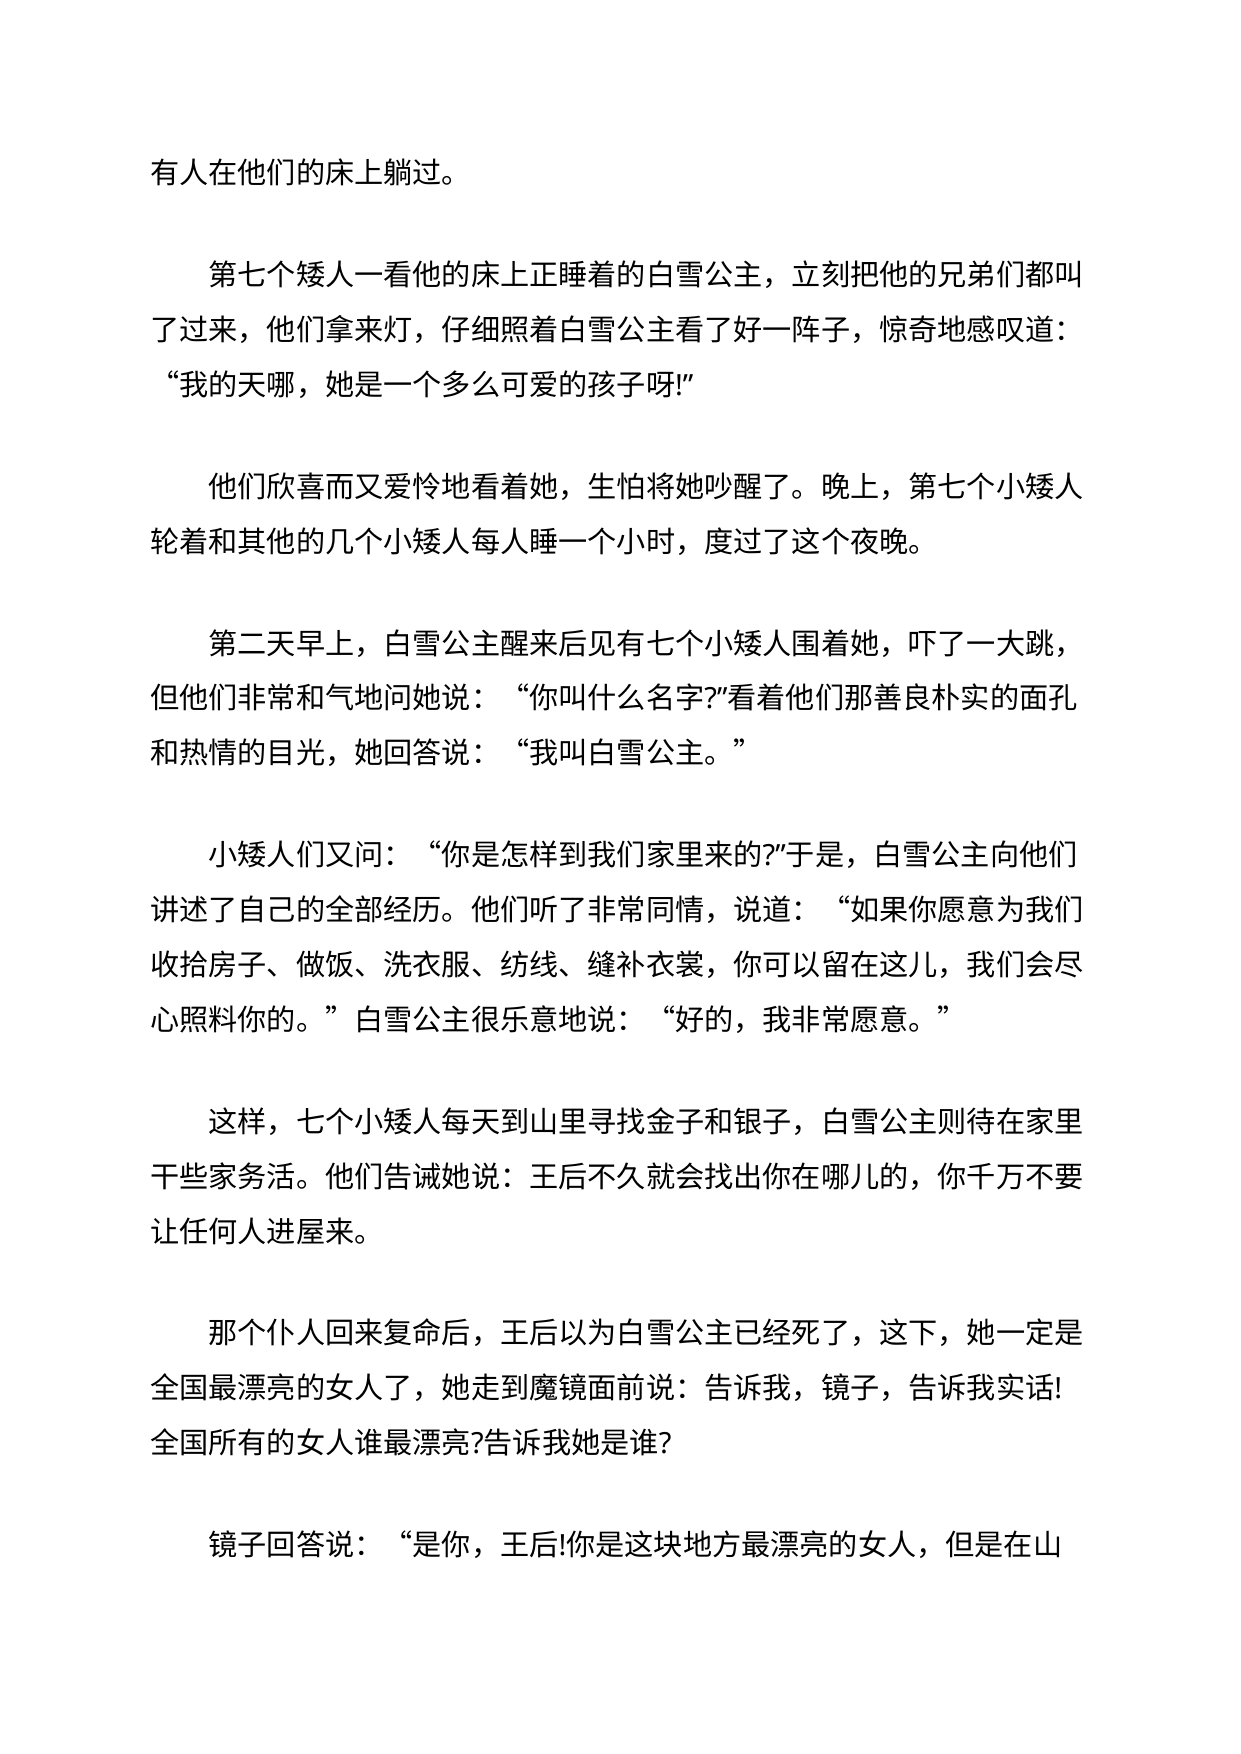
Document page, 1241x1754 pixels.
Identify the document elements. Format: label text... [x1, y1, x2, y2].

text 小矮人们又问：“你是怎样到我们家里来的?”于是，白雪公主向他们讲述了自己的全部经历。他们听了非常同情，说道：“如果你愿意为我们收拾房子、做饭、洗衣服、纺线、缝补衣裳，你可以留在这儿，我们会尽心照料你的。”白雪公主很乐意地说：“好的，我非常愿意。” [150, 832, 1090, 1039]
text 这样，七个小矮人每天到山里寻找金子和银子，白雪公主则待在家里干些家务活。他们告诫她说：王后不久就会找出你在哪儿的，你千万不要让任何人进屋来。 [150, 1098, 1090, 1251]
text 他们欣喜而又爱怜地看着她，生怕将她吵醒了。晚上，第七个小矮人轮着和其他的几个小矮人每人睡一个小时，度过了这个夜晚。 [150, 463, 1090, 561]
text 第二天早上，白雪公主醒来后见有七个小矮人围着她，吓了一大跳，但他们非常和气地问她说：“你叫什么名字?”看着他们那善良朴实的面孔和热情的目光，她回答说：“我叫白雪公主。” [150, 620, 1090, 772]
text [150, 1522, 1090, 1564]
text 那个仆人回来复命后，王后以为白雪公主已经死了，这下，她一定是全国最漂亮的女人了，她走到魔镜面前说：告诉我，镜子，告诉我实话!全国所有的女人谁最漂亮?告诉我她是谁? [150, 1310, 1090, 1462]
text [150, 150, 1090, 192]
text 第七个矮人一看他的床上正睡着的白雪公主，立刻把他的兄弟们都叫了过来，他们拿来灯，仔细照着白雪公主看了好一阵子，惊奇地感叹道：“我的天哪，她是一个多么可爱的孩子呀!” [150, 252, 1090, 404]
